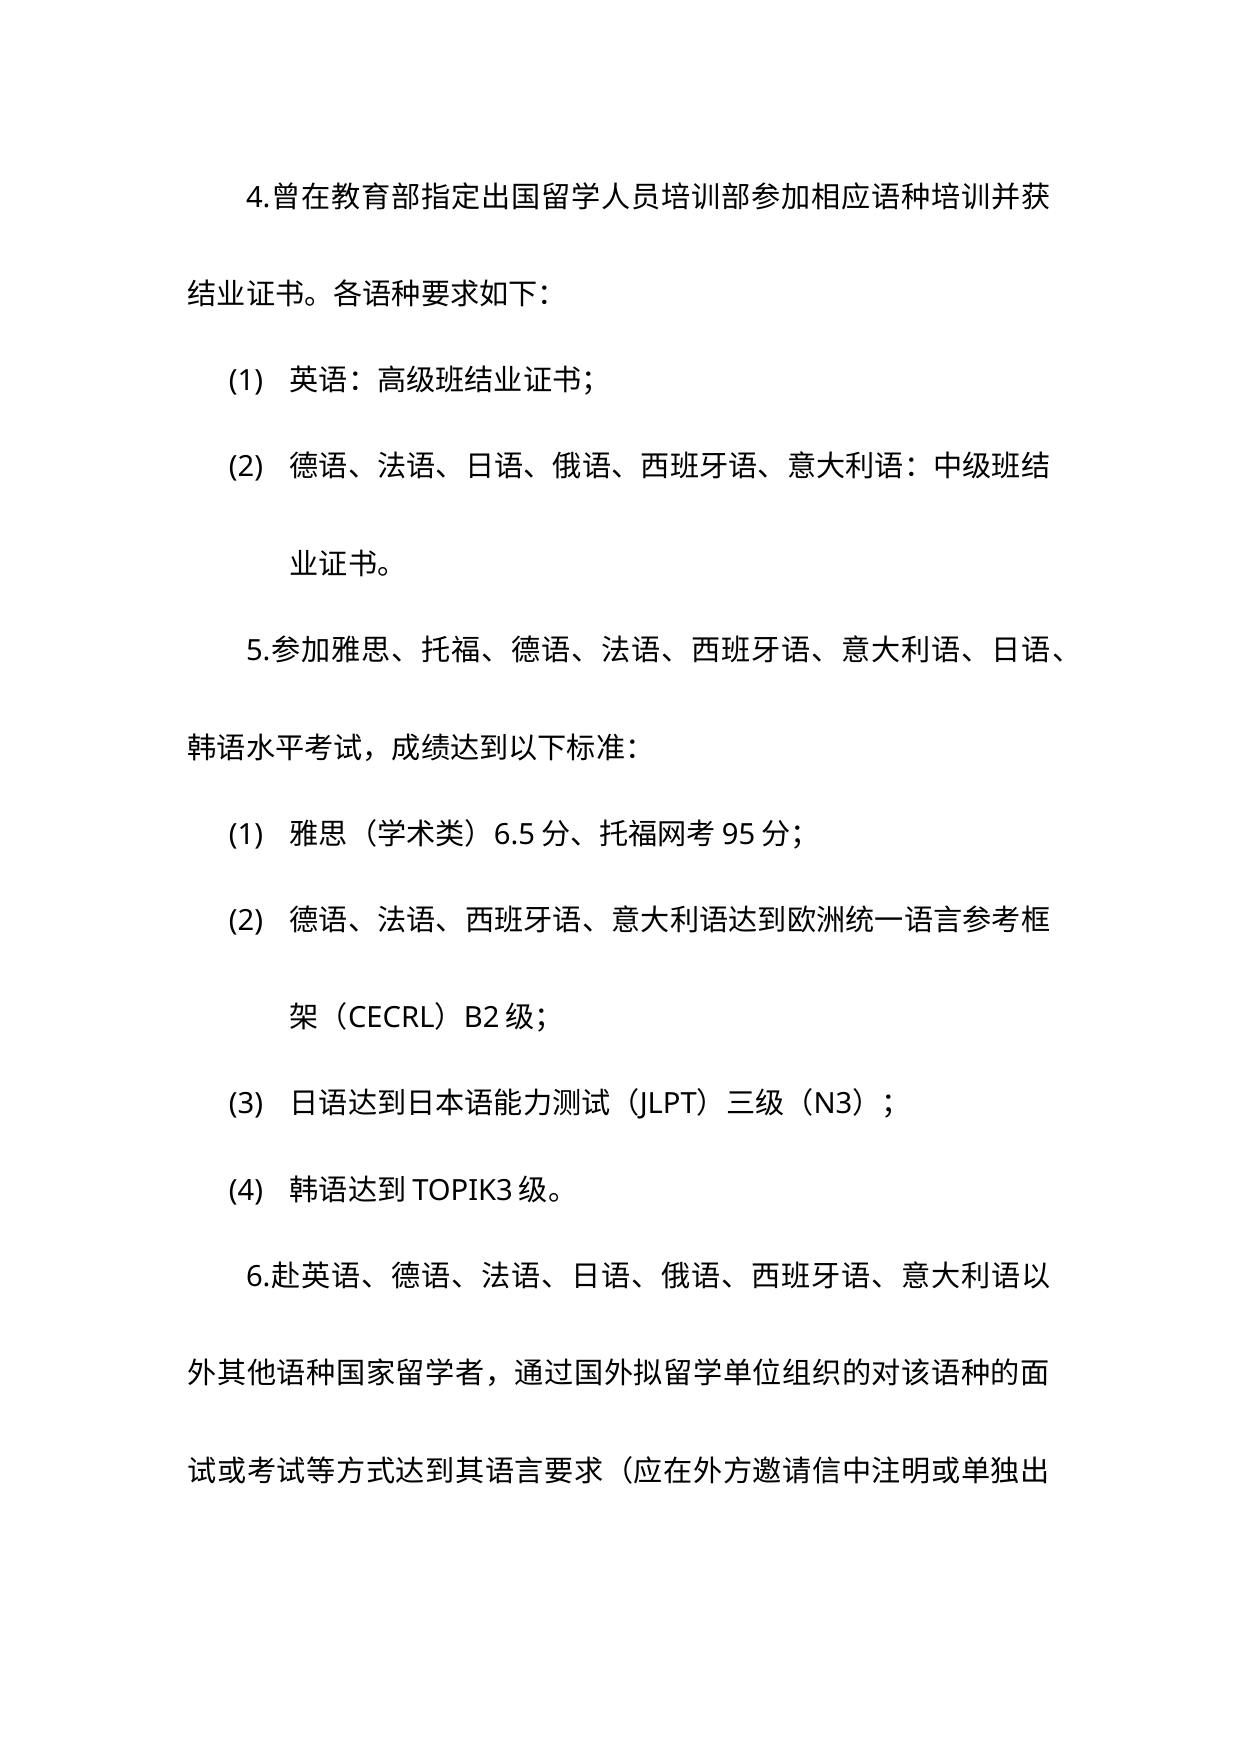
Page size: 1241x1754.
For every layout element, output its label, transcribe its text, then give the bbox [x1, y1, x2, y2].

list 德语、法语、日语、俄语、西班牙语、意大利语：中级班结业证书。 [246, 432, 1053, 594]
text 4.曾在教育部指定出国留学人员培训部参加相应语种培训并获结业证书。各语种要求如下： [187, 162, 1053, 324]
list 德语、法语、西班牙语、意大利语达到欧洲统一语言参考框架（CECRL）B2级； [246, 885, 1053, 1048]
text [187, 1241, 1053, 1501]
list 日语达到日本语能力测试（JLPT）三级（N3）； [246, 1069, 1053, 1134]
list 雅思（学术类）6.5分、托福网考95分； [246, 799, 1053, 864]
text 5.参加雅思、托福、德语、法语、西班牙语、意大利语、日语、韩语水平考试，成绩达到以下标准： [187, 615, 1053, 778]
list 韩语达到TOPIK3级。 [246, 1155, 1053, 1220]
list 英语：高级班结业证书； [246, 346, 1053, 411]
